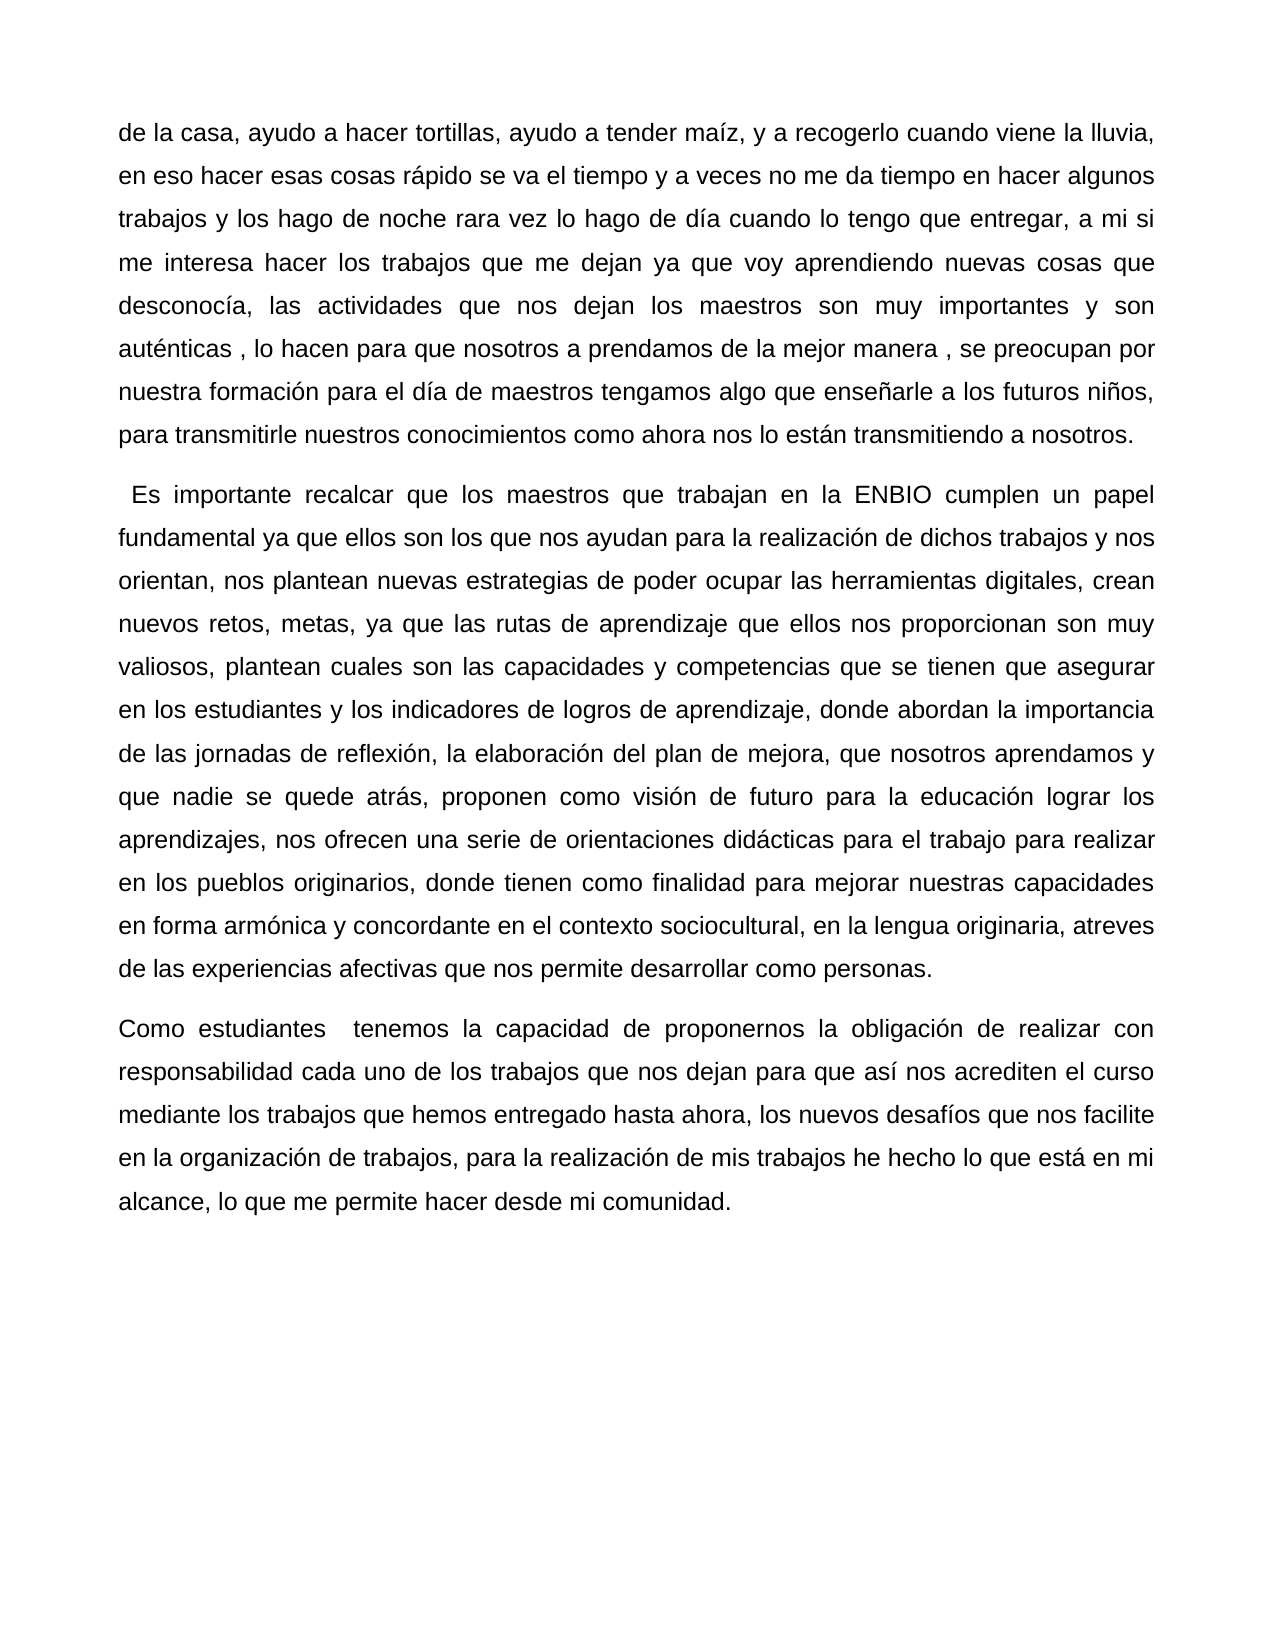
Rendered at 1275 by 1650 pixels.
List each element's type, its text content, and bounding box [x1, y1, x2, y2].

text Como estudiantes tenemos la capacidad de proponernos la obligación de realizar con responsabilidad cada uno de los trabajos que nos dejan para que así nos acrediten el curso mediante los trabajos que hemos entregado hasta ahora, los nuevos desafíos que nos facilite en la organización de trabajos, para la realización de mis trabajos he hecho lo que está en mi alcance, lo que me permite hacer desde mi comunidad. [118, 1014, 1157, 1215]
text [118, 118, 1157, 449]
text Es importante recalcar que los maestros que trabajan en la ENBIO cumplen un papel fundamental ya que ellos son los que nos ayudan para la realización de dichos trabajos y nos orientan, nos plantean nuevas estrategias de poder ocupar las herramientas digitales, crean nuevos retos, metas, ya que las rutas de aprendizaje que ellos nos proporcionan son muy valiosos, plantean cuales son las capacidades y competencias que se tienen que asegurar en los estudiantes y los indicadores de logros de aprendizaje, donde abordan la importancia de las jornadas de reflexión, la elaboración del plan de mejora, que nosotros aprendamos y que nadie se quede atrás, proponen como visión de futuro para la educación lograr los aprendizajes, nos ofrecen una serie de orientaciones didácticas para el trabajo para realizar en los pueblos originarios, donde tienen como finalidad para mejorar nuestras capacidades en forma armónica y concordante en el contexto sociocultural, en la lengua originaria, atreves de las experiencias afectivas que nos permite desarrollar como personas. [118, 480, 1157, 983]
